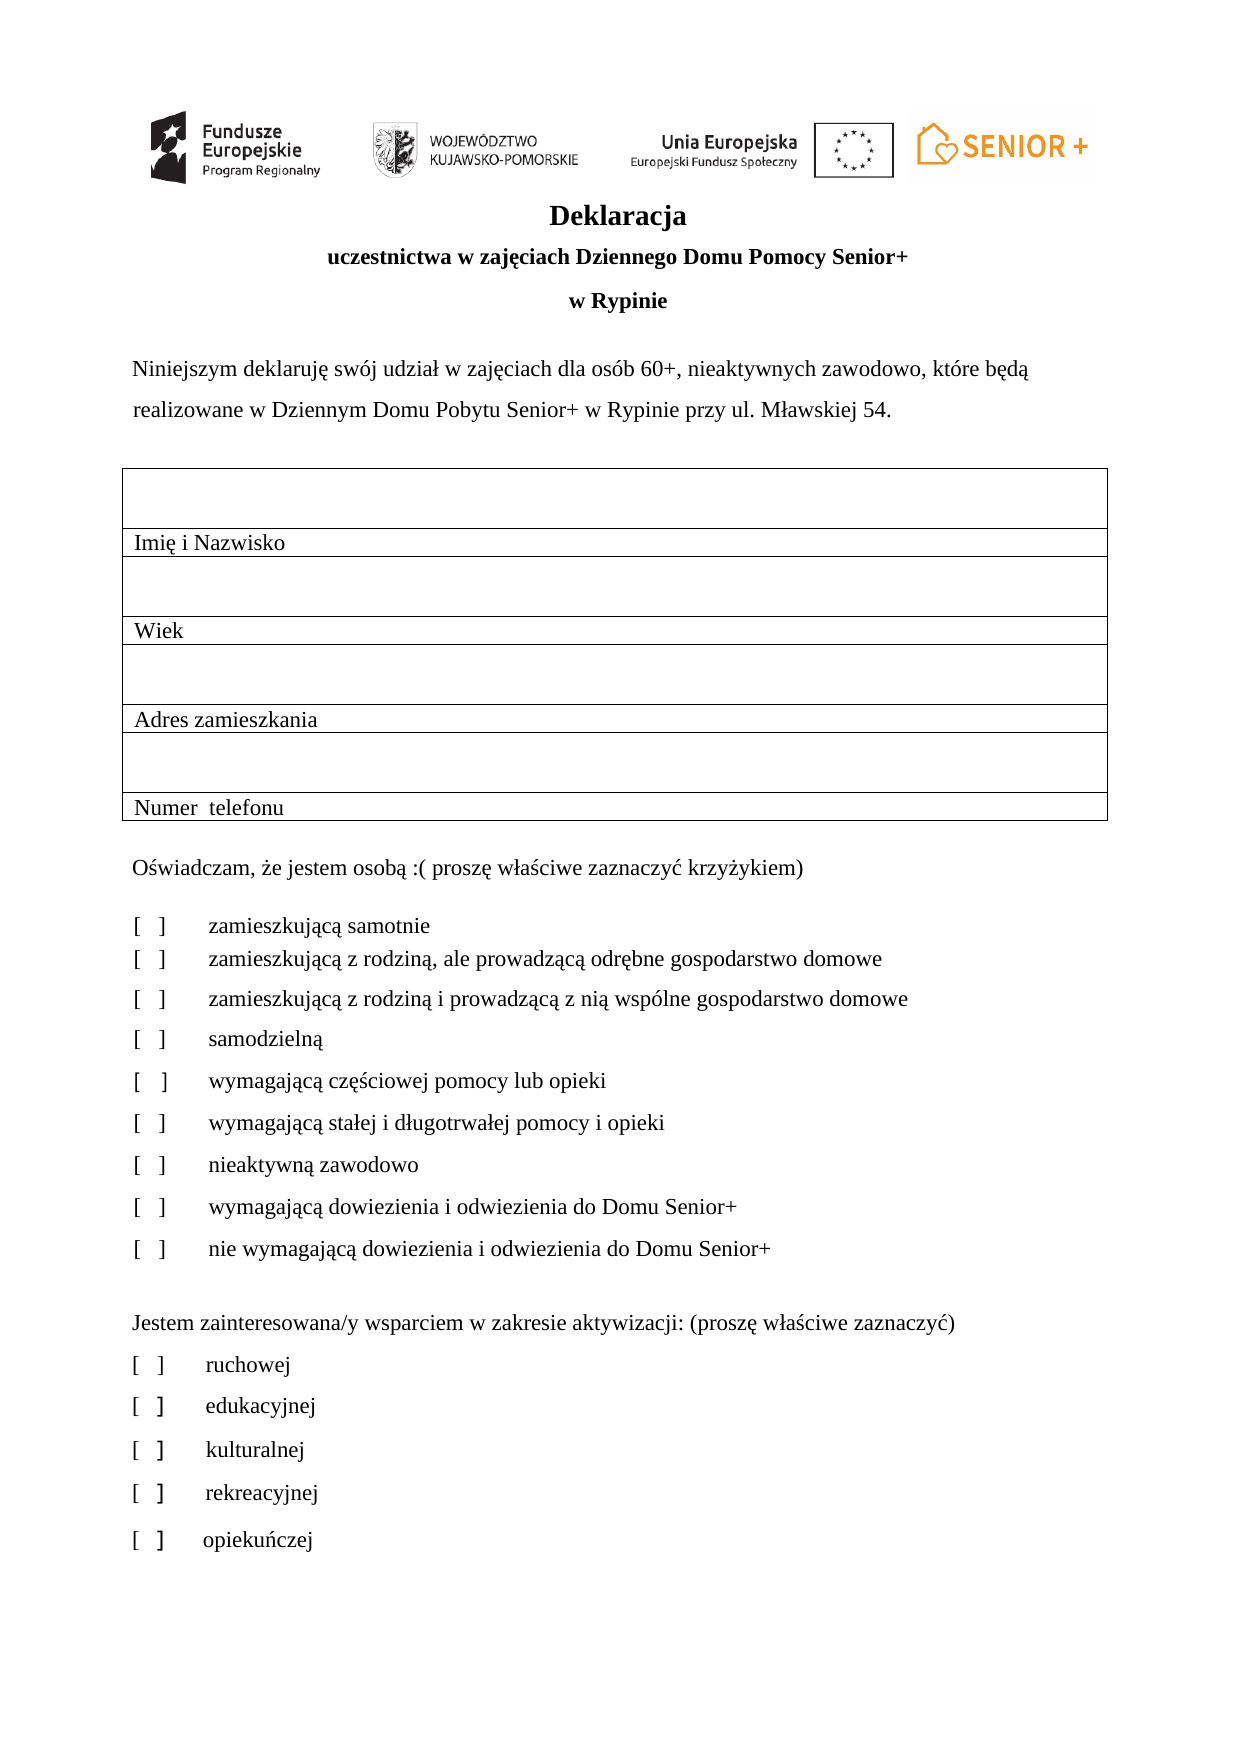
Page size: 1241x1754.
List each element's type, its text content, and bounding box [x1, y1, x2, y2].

table_cell Numer telefonu [123, 793, 1107, 820]
table_cell wymagającą dowiezienia i odwiezienia do Domu Senior+ [208, 1193, 915, 1235]
table_header zamieszkującą samotnie [208, 913, 915, 945]
table_header [ ] [133, 913, 208, 945]
table_cell zamieszkującą z rodziną, ale prowadzącą odrębne gospodarstwo domowe [208, 945, 915, 985]
table_cell zamieszkującą z rodziną i prowadzącą z nią wspólne gospodarstwo domowe [208, 985, 915, 1025]
text Oświadczam, że jestem osobą :( proszę właściwe zaznaczyć krzyżykiem) [132, 854, 1103, 880]
text Niniejszym deklaruję swój udział w zajęciach dla osób 60+, nieaktywnych zawodowo, które będą realizowane w Dziennym Domu Pobytu Senior+ w Rypinie przy ul. Mławskiej 54. [132, 356, 1103, 423]
picture [138, 88, 1098, 197]
text Jestem zainteresowana/y wsparciem w zakresie aktywizacji: (proszę właściwe zaznaczyć) [132, 1309, 1103, 1336]
table_header [123, 469, 1107, 528]
table_cell Wiek [123, 617, 1107, 644]
table_cell nie wymagającą dowiezienia i odwiezienia do Domu Senior+ [208, 1235, 915, 1309]
text [ ] rekreacyjnej [132, 1476, 1103, 1508]
text [ ] kulturalnej [132, 1433, 1103, 1464]
table_cell samodzielną [208, 1025, 915, 1067]
table_cell [123, 733, 1107, 792]
text [ ] edukacyjnej [132, 1389, 1103, 1420]
table_cell Imię i Nazwisko [123, 529, 1107, 556]
table_cell nieaktywną zawodowo [208, 1151, 915, 1193]
table_cell [ ] [133, 985, 208, 1025]
table_cell [ ] [133, 1025, 208, 1067]
subtitle Deklaracja [133, 198, 1103, 232]
text uczestnictwa w zajęciach Dziennego Domu Pomocy Senior+ [133, 243, 1103, 270]
text [ ] opiekuńczej [132, 1523, 1103, 1554]
table_cell wymagającą częściowej pomocy lub opieki [208, 1067, 915, 1109]
table_cell wymagającą stałej i długotrwałej pomocy i opieki [208, 1109, 915, 1151]
table_cell Adres zamieszkania [123, 705, 1107, 732]
table_cell [ ] [133, 945, 208, 985]
table_cell [ ] [133, 1067, 208, 1109]
table_cell [ ] [133, 1193, 208, 1235]
text [ ] ruchowej [132, 1351, 1103, 1377]
table_cell [ ] [133, 1151, 208, 1193]
table_cell [ ] [133, 1109, 208, 1151]
table_cell [123, 645, 1107, 704]
text w Rypinie [133, 287, 1103, 313]
table_cell [ ] [133, 1235, 208, 1309]
table_cell [123, 557, 1107, 616]
